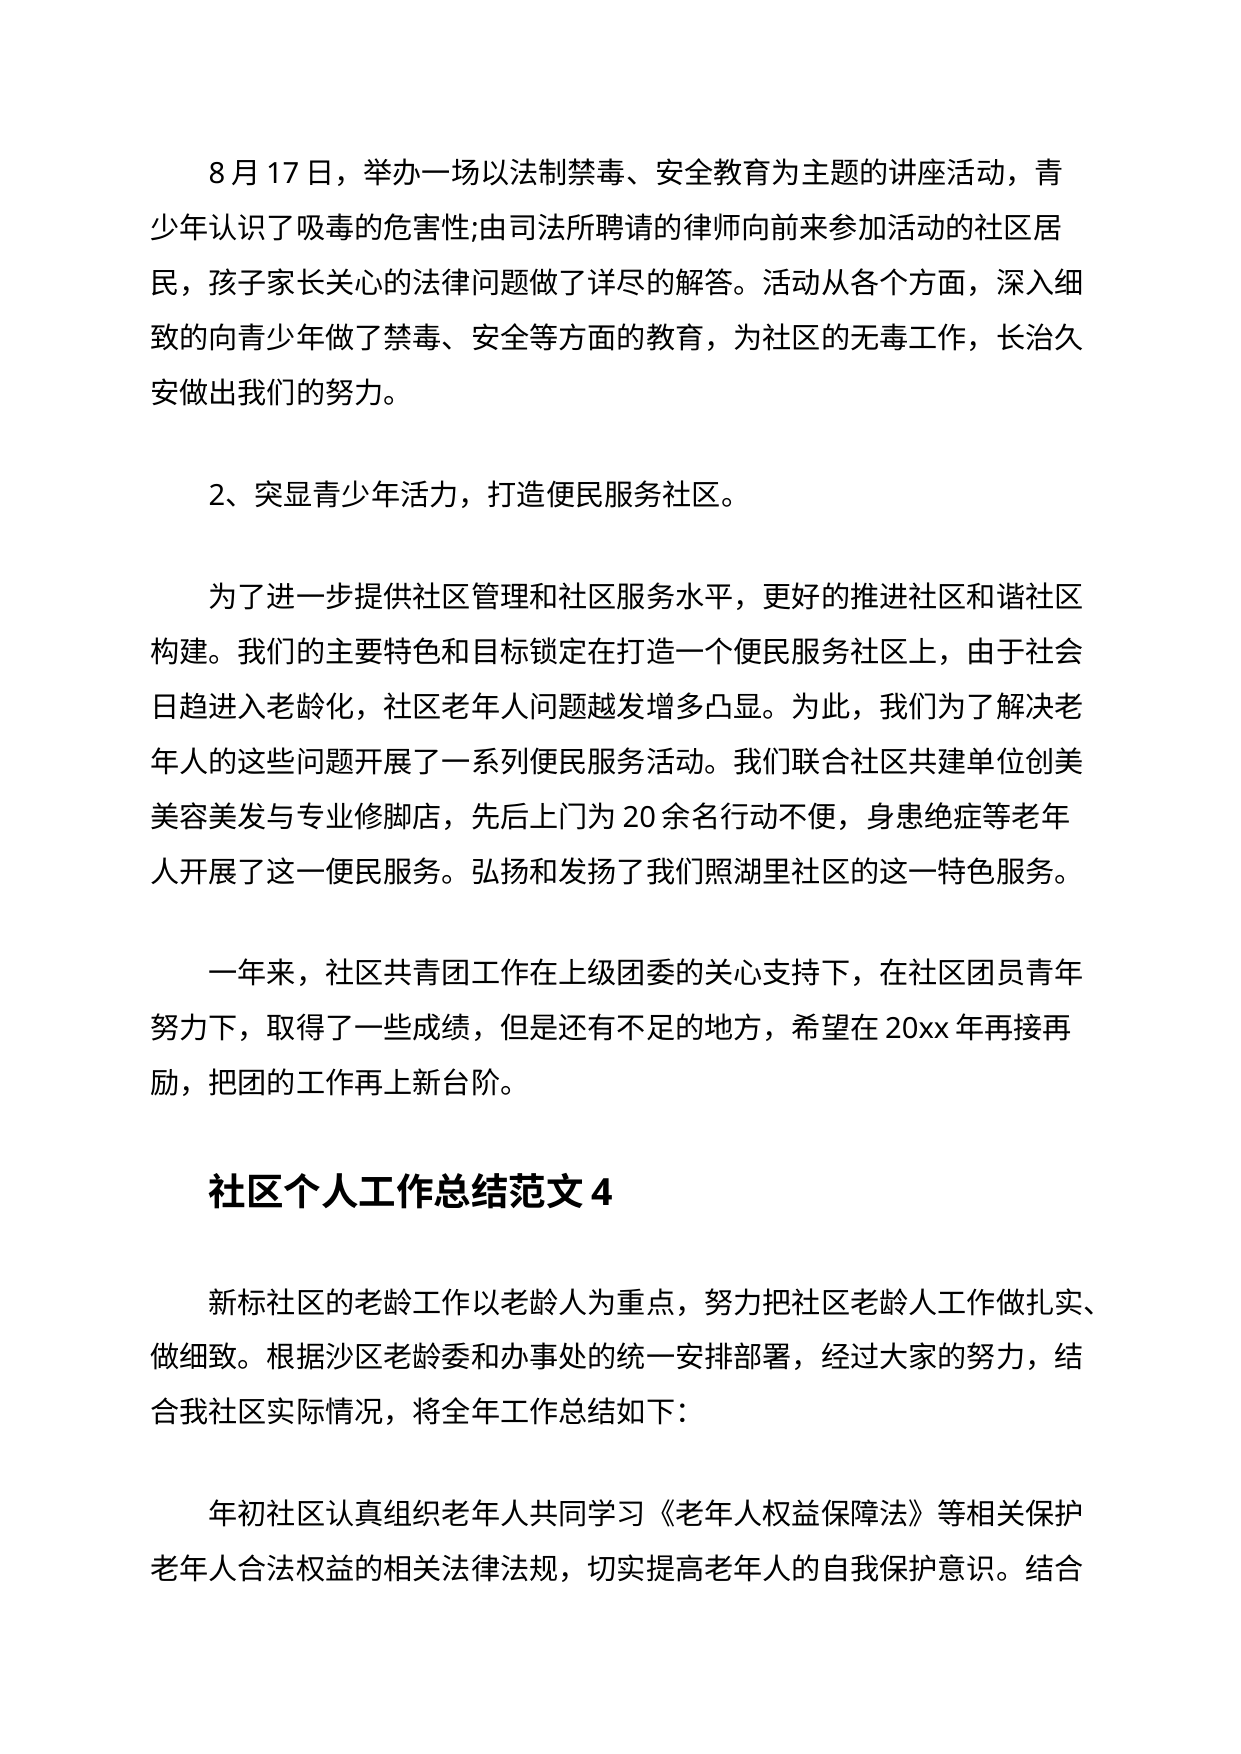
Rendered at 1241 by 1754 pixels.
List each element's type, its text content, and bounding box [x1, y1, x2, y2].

text 8月17日，举办一场以法制禁毒、安全教育为主题的讲座活动，青少年认识了吸毒的危害性;由司法所聘请的律师向前来参加活动的社区居民，孩子家长关心的法律问题做了详尽的解答。活动从各个方面，深入细致的向青少年做了禁毒、安全等方面的教育，为社区的无毒工作，长治久安做出我们的努力。 [150, 150, 1090, 412]
text 2、突显青少年活力，打造便民服务社区。 [150, 472, 1090, 514]
text 一年来，社区共青团工作在上级团委的关心支持下，在社区团员青年努力下，取得了一些成绩，但是还有不足的地方，希望在20xx年再接再励，把团的工作再上新台阶。 [150, 950, 1090, 1102]
text 社区个人工作总结范文4 [150, 1162, 1090, 1216]
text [150, 1491, 1090, 1588]
text 为了进一步提供社区管理和社区服务水平，更好的推进社区和谐社区构建。我们的主要特色和目标锁定在打造一个便民服务社区上，由于社会日趋进入老龄化，社区老年人问题越发增多凸显。为此，我们为了解决老年人的这些问题开展了一系列便民服务活动。我们联合社区共建单位创美美容美发与专业修脚店，先后上门为20余名行动不便，身患绝症等老年人开展了这一便民服务。弘扬和发扬了我们照湖里社区的这一特色服务。 [150, 573, 1090, 890]
text 新标社区的老龄工作以老龄人为重点，努力把社区老龄人工作做扎实、做细致。根据沙区老龄委和办事处的统一安排部署，经过大家的努力，结合我社区实际情况，将全年工作总结如下： [150, 1279, 1090, 1431]
